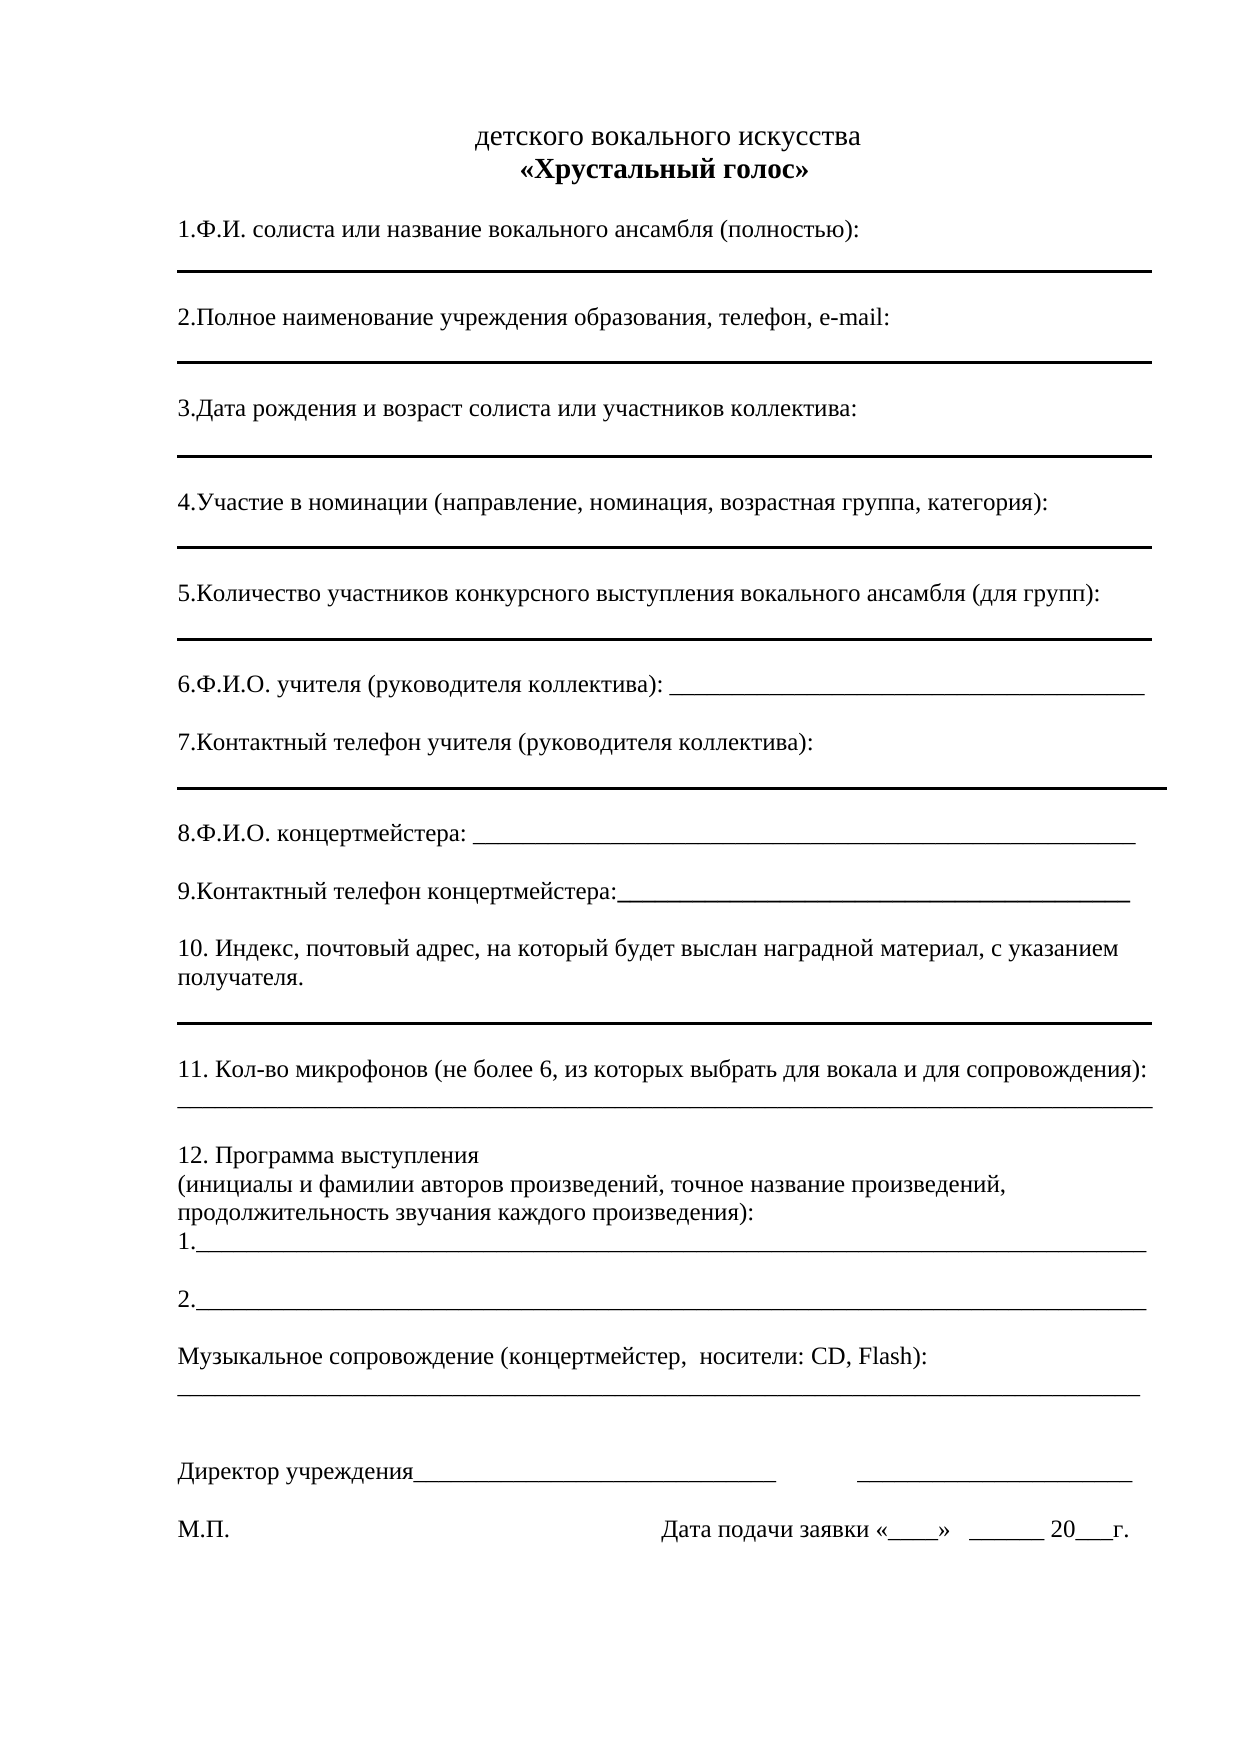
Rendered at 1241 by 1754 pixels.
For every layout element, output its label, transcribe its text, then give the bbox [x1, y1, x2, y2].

text 7.Контактный телефон учителя (руководителя коллектива): [177, 727, 1167, 756]
text 4.Участие в номинации (направление, номинация, возрастная группа, категория): [177, 487, 1152, 515]
text 12. Программа выступления [177, 1140, 1152, 1169]
text (инициалы и фамилии авторов произведений, точное название произведений, продолжительность звучания каждого произведения): [177, 1169, 1152, 1226]
text «Хрустальный голос» [177, 152, 1152, 185]
text 2.____________________________________________________________________________ [177, 1284, 1152, 1312]
text 10. Индекс, почтовый адрес, на который будет выслан наградной материал, с указанием получателя. [177, 933, 1152, 991]
text М.П. Дата подачи заявки «____» ______ 20___г. [177, 1514, 1152, 1542]
text 3.Дата рождения и возраст солиста или участников коллектива: [177, 393, 1152, 422]
text ______________________________________________________________________________ [177, 1082, 1196, 1111]
text 1.Ф.И. солиста или название вокального ансамбля (полностью): [177, 214, 1152, 270]
text 8.Ф.И.О. концертмейстера: _____________________________________________________ [177, 818, 1152, 847]
text 2.Полное наименование учреждения образования, телефон, e-mail: [177, 302, 1152, 330]
text _____________________________________________________________________________ [177, 1370, 1167, 1399]
text 9.Контактный телефон концертмейстера:_________________________________________ [177, 876, 1152, 905]
text 6.Ф.И.О. учителя (руководителя коллектива): ______________________________________ [177, 669, 1167, 698]
text детского вокального искусства [177, 118, 1152, 152]
text 1.____________________________________________________________________________ [177, 1226, 1152, 1255]
text 5.Количество участников конкурсного выступления вокального ансамбля (для групп): [177, 578, 1152, 607]
text Директор учреждения_____________________________ ______________________ [177, 1456, 1152, 1485]
text 11. Кол-во микрофонов (не более 6, из которых выбрать для вокала и для сопровождения): [177, 1054, 1152, 1082]
text Музыкальное сопровождение (концертмейстер, носители: CD, Flash): [177, 1341, 1152, 1370]
